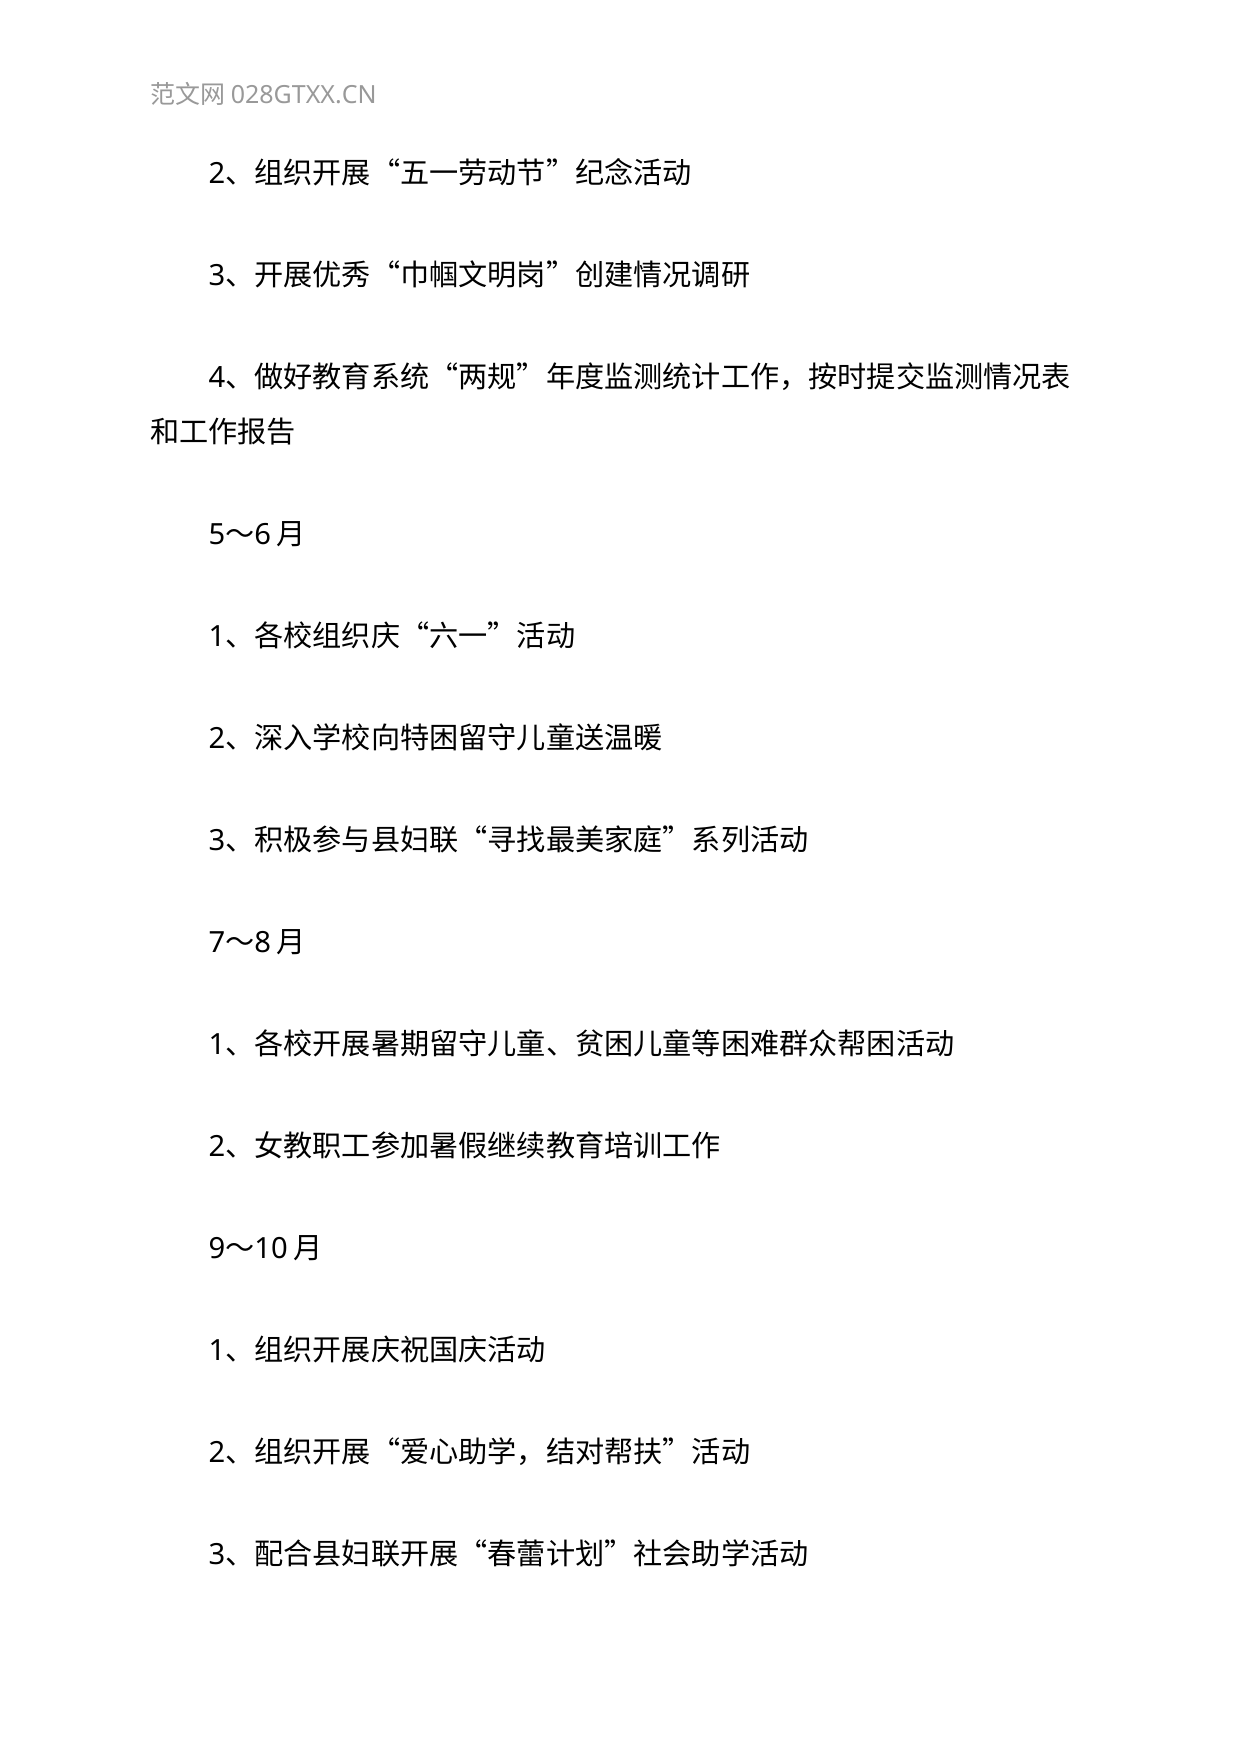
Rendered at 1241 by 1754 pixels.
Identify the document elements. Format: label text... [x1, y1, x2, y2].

text 2、组织开展“爱心助学，结对帮扶”活动 [150, 1428, 1090, 1471]
text 3、开展优秀“巾帼文明岗”创建情况调研 [150, 252, 1090, 294]
text 5～6月 [150, 511, 1090, 553]
text 2、女教职工参加暑假继续教育培训工作 [150, 1123, 1090, 1165]
text 7～8月 [150, 919, 1090, 961]
text 3、积极参与县妇联“寻找最美家庭”系列活动 [150, 817, 1090, 859]
text 1、各校开展暑期留守儿童、贫困儿童等困难群众帮困活动 [150, 1021, 1090, 1063]
text 2、组织开展“五一劳动节”纪念活动 [150, 150, 1090, 192]
text 4、做好教育系统“两规”年度监测统计工作，按时提交监测情况表和工作报告 [150, 354, 1090, 451]
text 9～10月 [150, 1224, 1090, 1267]
text 1、各校组织庆“六一”活动 [150, 613, 1090, 655]
text 3、配合县妇联开展“春蕾计划”社会助学活动 [150, 1531, 1090, 1573]
text 2、深入学校向特困留守儿童送温暖 [150, 715, 1090, 757]
text 1、组织开展庆祝国庆活动 [150, 1327, 1090, 1369]
